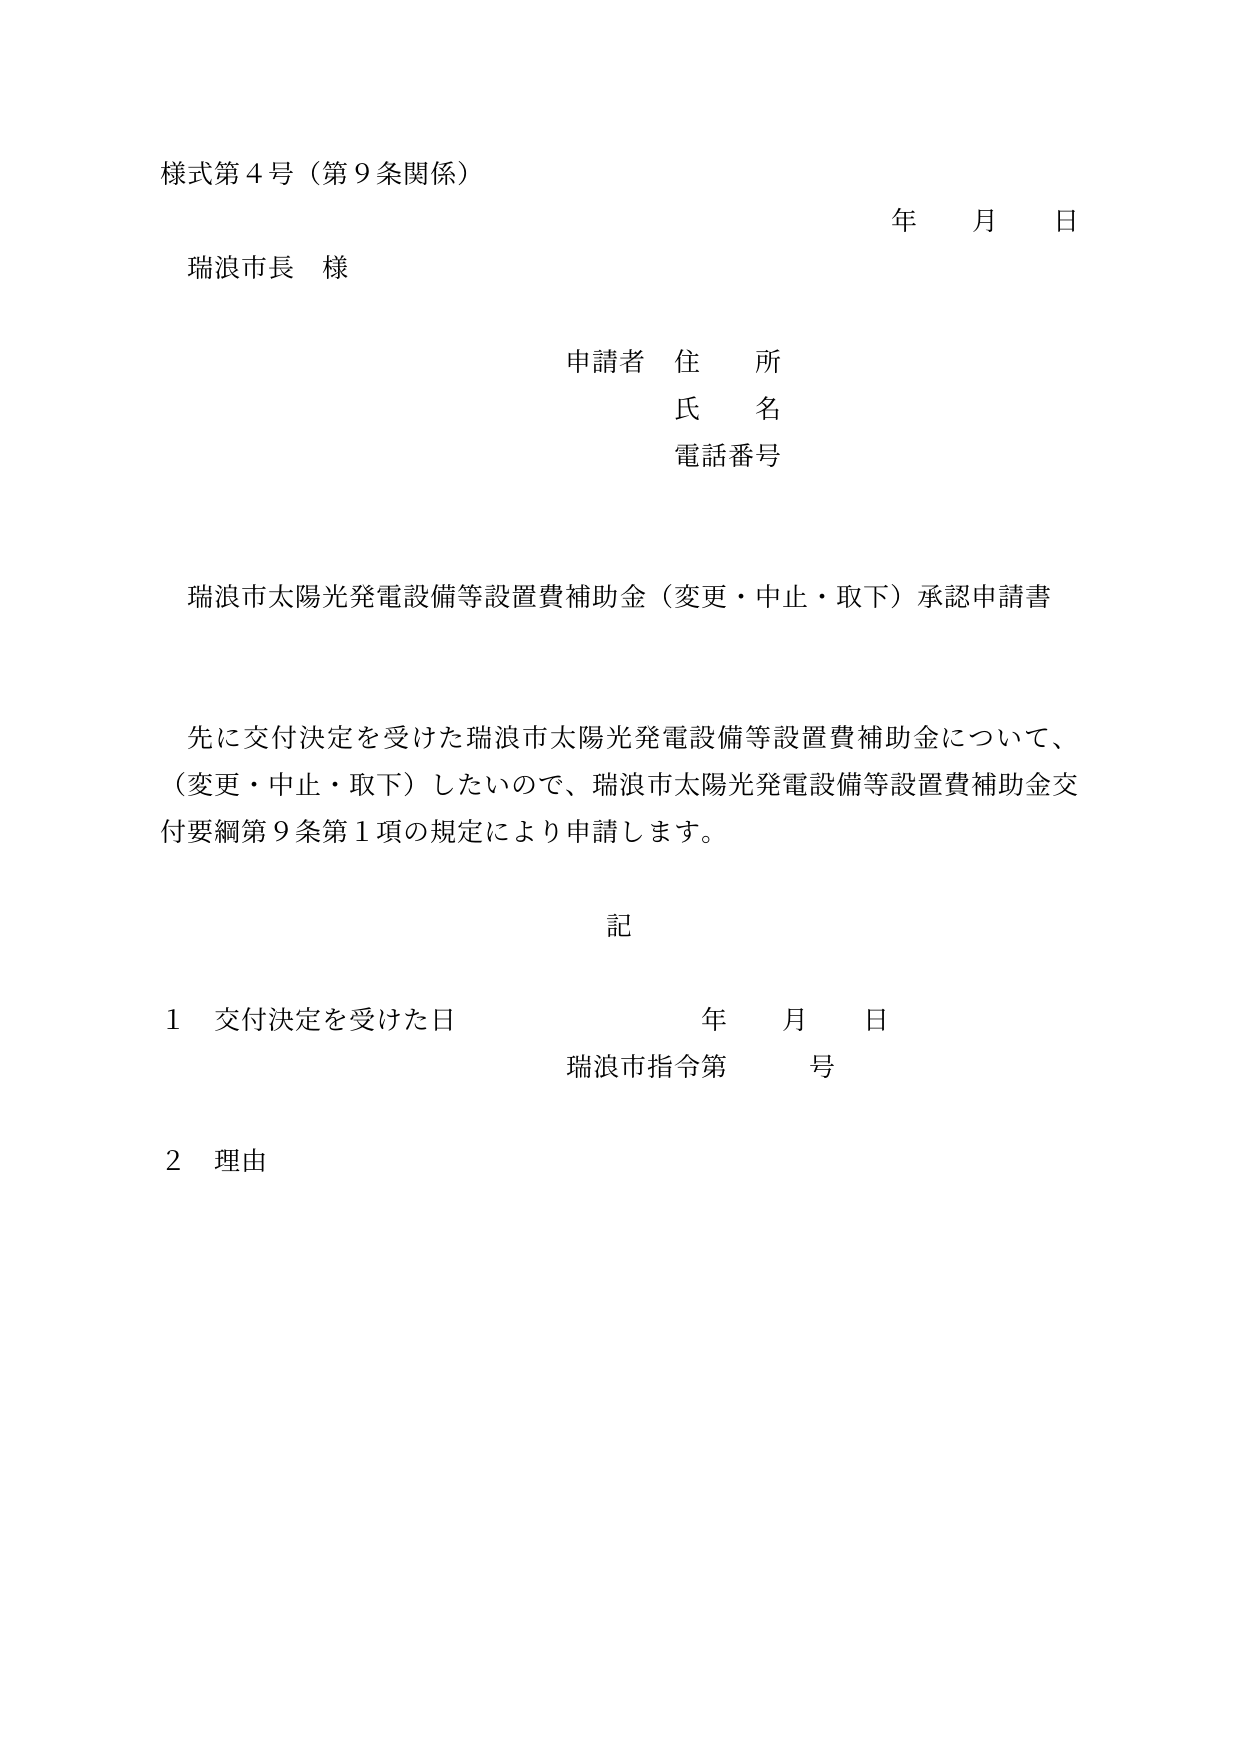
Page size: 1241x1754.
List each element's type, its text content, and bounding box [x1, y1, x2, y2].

text 年 月 日 [160, 196, 1081, 243]
text 氏 名 [160, 384, 1081, 431]
text 瑞浪市指令第 号 [160, 1041, 1081, 1088]
text 申請者 住 所 [160, 337, 1081, 384]
text 瑞浪市長 様 [160, 243, 1081, 290]
text １ 交付決定を受けた日 年 月 日 [160, 994, 1081, 1041]
text 瑞浪市太陽光発電設備等設置費補助金（変更・中止・取下）承認申請書 [160, 572, 1081, 618]
text 電話番号 [160, 431, 1081, 478]
text 先に交付決定を受けた瑞浪市太陽光発電設備等設置費補助金について、（変更・中止・取下）したいので、瑞浪市太陽光発電設備等設置費補助金交付要綱第９条第１項の規定により申請します。 [160, 712, 1081, 853]
text ２ 理由 [160, 1135, 1081, 1182]
text 様式第４号（第９条関係） [160, 149, 1081, 196]
text 記 [160, 900, 1081, 947]
